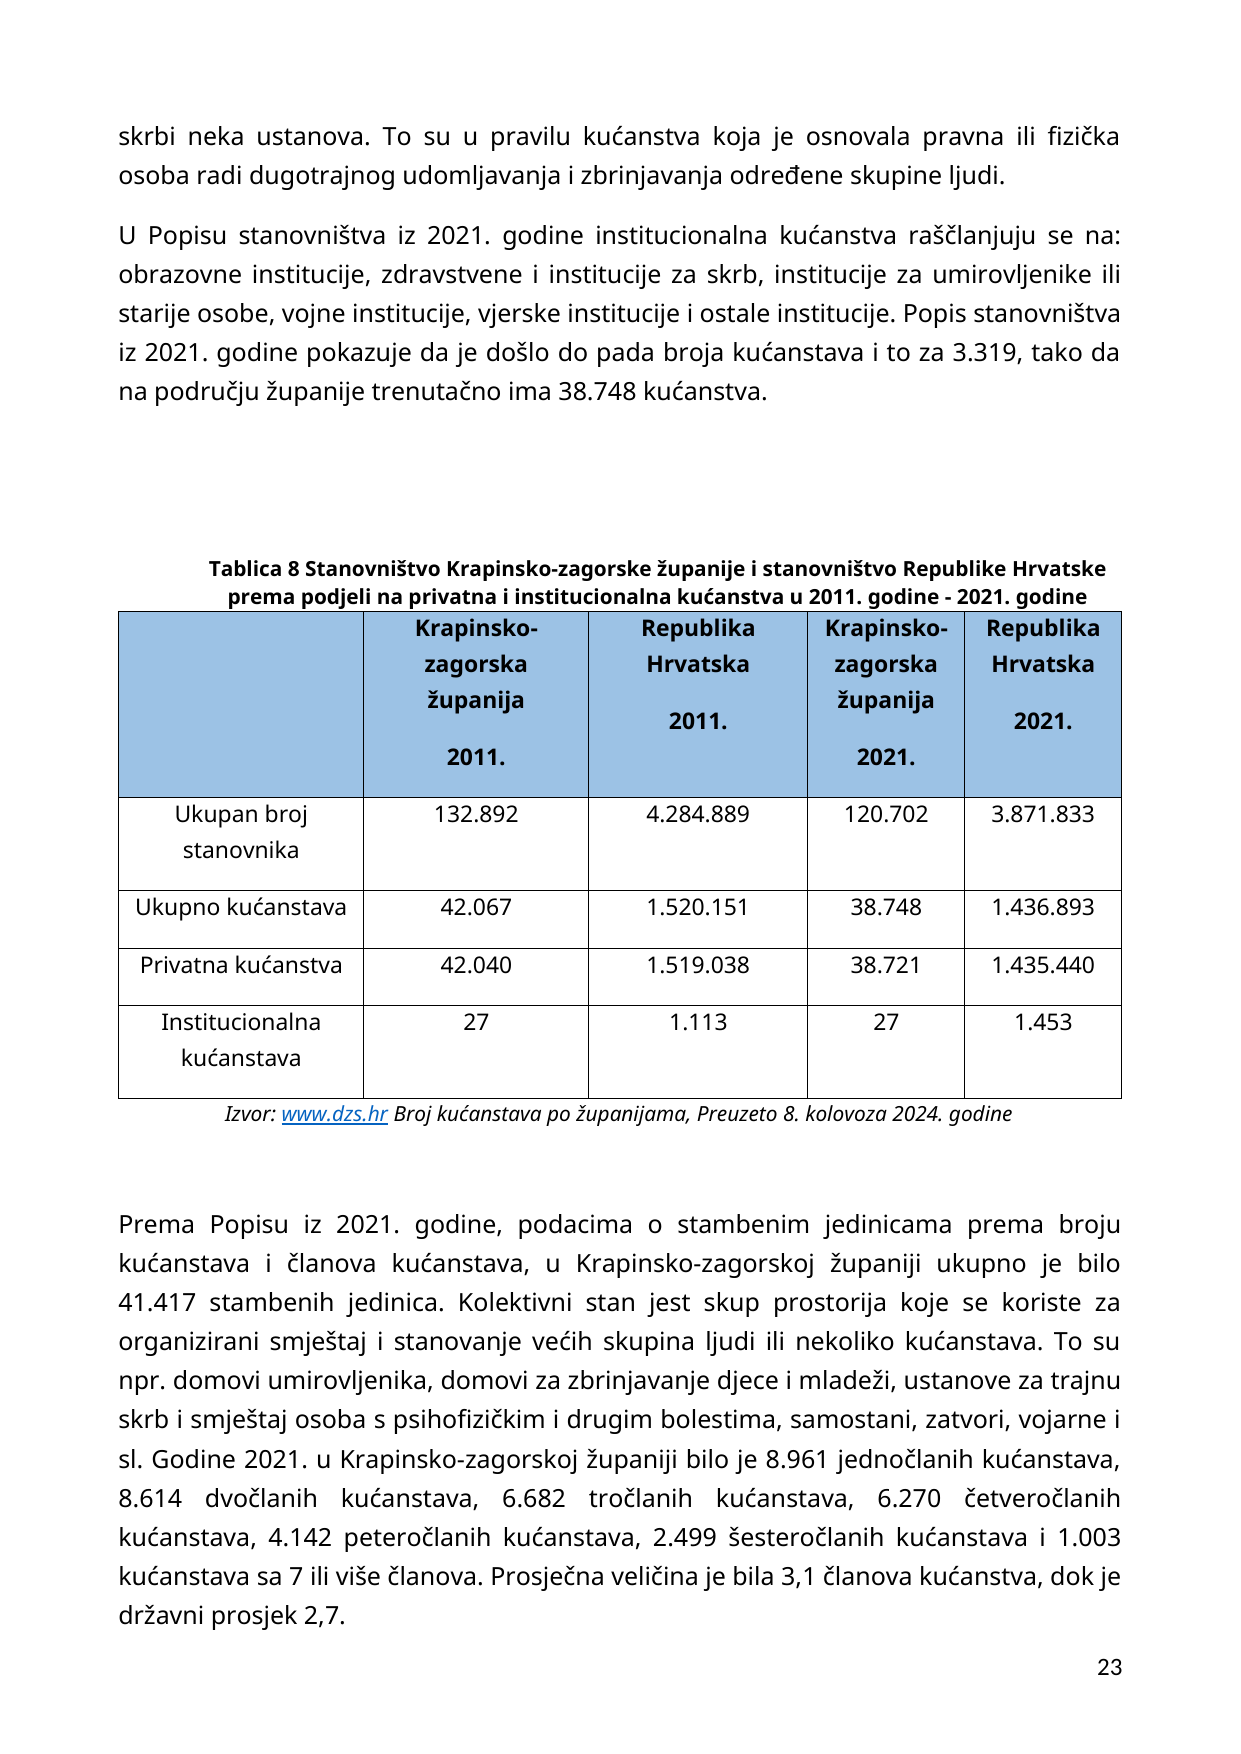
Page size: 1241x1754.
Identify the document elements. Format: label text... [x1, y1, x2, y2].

table_cell 42.067 [364, 891, 588, 948]
table_cell 38.721 [808, 949, 964, 1005]
table_cell Institucionalna kućanstava [119, 1006, 363, 1098]
table_cell Ukupno kućanstava [119, 891, 363, 948]
table_cell Ukupan broj stanovnika [119, 798, 363, 890]
table_header Republika Hrvatska 2021. [965, 612, 1121, 797]
table_cell 27 [808, 1006, 964, 1098]
table_cell 1.453 [965, 1006, 1121, 1098]
table_cell 132.892 [364, 798, 588, 890]
table_header [119, 612, 363, 797]
table_cell 1.519.038 [589, 949, 807, 1005]
table_header Krapinsko-zagorska županija 2011. [364, 612, 588, 797]
table_cell Privatna kućanstva [119, 949, 363, 1005]
table_cell 38.748 [808, 891, 964, 948]
table_cell 1.436.893 [965, 891, 1121, 948]
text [118, 118, 1122, 191]
text U Popisu stanovništva iz 2021. godine institucionalna kućanstva raščlanjuju se na: obrazovne institucije, zdravstvene i institucije za skrb, institucije za umirovljenike ili starije osobe, vojne institucije, vjerske institucije i ostale institucije. Popis stanovništva iz 2021. godine pokazuje da je došlo do pada broja kućanstava i to za 3.319, tako da na području županije trenutačno ima 38.748 kućanstva. [118, 217, 1122, 408]
table_header Krapinsko-zagorska županija 2021. [808, 612, 964, 797]
table_cell 27 [364, 1006, 588, 1098]
text Izvor: www.dzs.hr Broj kućanstava po županijama, Preuzeto 8. kolovoza 2024. godine [118, 1099, 1122, 1128]
table_cell 120.702 [808, 798, 964, 890]
table_cell 1.520.151 [589, 891, 807, 948]
table_cell 1.113 [589, 1006, 807, 1098]
table_cell 42.040 [364, 949, 588, 1005]
table_cell 1.435.440 [965, 949, 1121, 1005]
table_cell 4.284.889 [589, 798, 807, 890]
table_cell 3.871.833 [965, 798, 1121, 890]
text Prema Popisu iz 2021. godine, podacima o stambenim jedinicama prema broju kućanstava i članova kućanstava, u Krapinsko-zagorskoj županiji ukupno je bilo 41.417 stambenih jedinica. Kolektivni stan jest skup prostorija koje se koriste za organizirani smještaj i stanovanje većih skupina ljudi ili nekoliko kućanstava. To su npr. domovi umirovljenika, domovi za zbrinjavanje djece i mladeži, ustanove za trajnu skrb i smještaj osoba s psihofizičkim i drugim bolestima, samostani, zatvori, vojarne i sl. Godine 2021. u Krapinsko-zagorskoj županiji bilo je 8.961 jednočlanih kućanstava, 8.614 dvočlanih kućanstava, 6.682 tročlanih kućanstava, 6.270 četveročlanih kućanstava, 4.142 peteročlanih kućanstava, 2.499 šesteročlanih kućanstava i 1.003 kućanstava sa 7 ili više članova. Prosječna veličina je bila 3,1 članova kućanstva, dok je državni prosjek 2,7. [118, 1206, 1122, 1632]
table_header Republika Hrvatska 2011. [589, 612, 807, 797]
